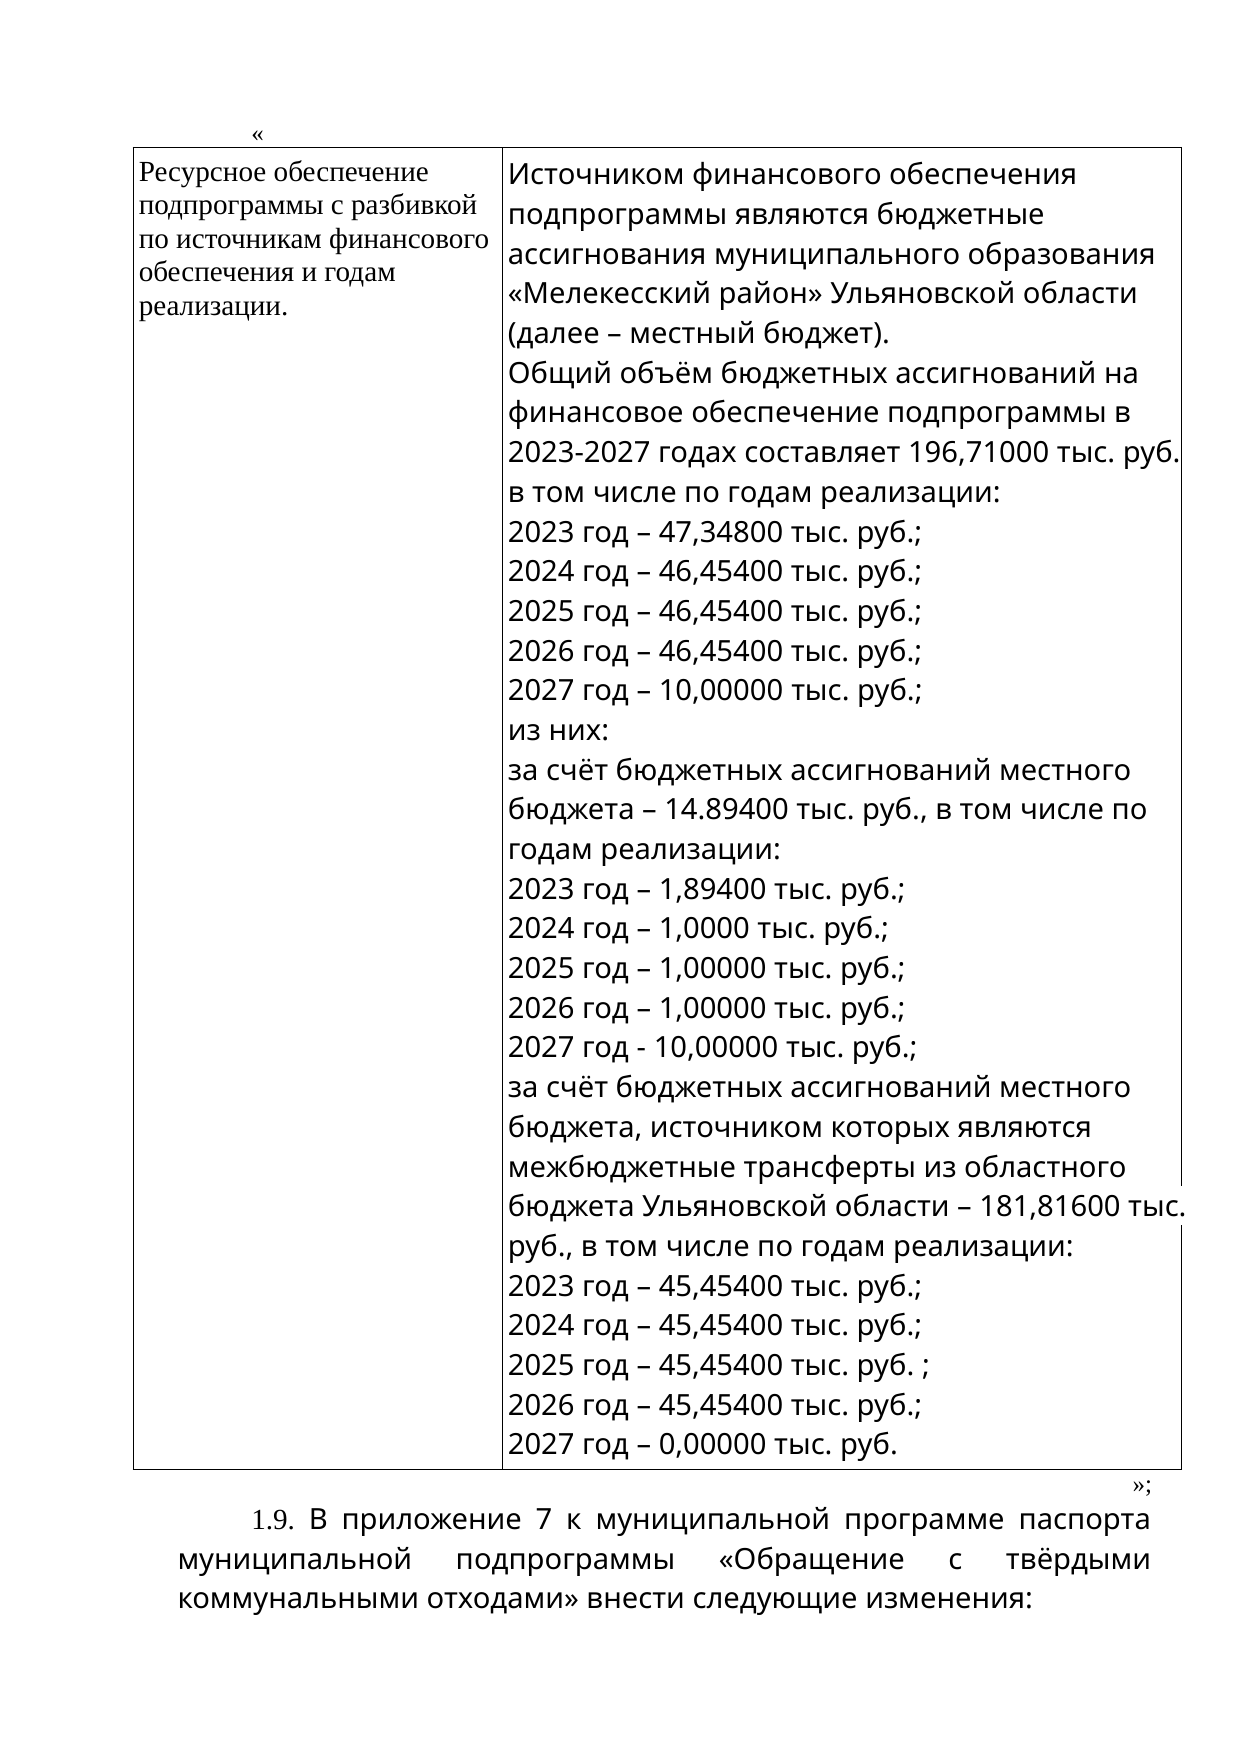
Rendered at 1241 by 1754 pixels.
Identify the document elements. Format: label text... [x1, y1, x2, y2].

table_header Источником финансового обеспечения подпрограммы являются бюджетные ассигнования муниципального образования «Мелекесский район» Ульяновской области (далее – местный бюджет). Общий объём бюджетных ассигнований на финансовое обеспечение подпрограммы в 2023-2027 годах составляет 196,71000 тыс. руб. в том числе по годам реализации: 2023 год – 47,34800 тыс. руб.; 2024 год – 46,45400 тыс. руб.; 2025 год – 46,45400 тыс. руб.; 2026 год – 46,45400 тыс. руб.; 2027 год – 10,00000 тыс. руб.; из них: за счёт бюджетных ассигнований местного бюджета – 14.89400 тыс. руб., в том числе по годам реализации: 2023 год – 1,89400 тыс. руб.; 2024 год – 1,0000 тыс. руб.; 2025 год – 1,00000 тыс. руб.; 2026 год – 1,00000 тыс. руб.; 2027 год - 10,00000 тыс. руб.; за счёт бюджетных ассигнований местного бюджета, источником которых являются межбюджетные трансферты из областного бюджета Ульяновской области – 181,81600 тыс. руб., в том числе по годам реализации: 2023 год – 45,45400 тыс. руб.; 2024 год – 45,45400 тыс. руб.; 2025 год – 45,45400 тыс. руб. ; 2026 год – 45,45400 тыс. руб.; 2027 год – 0,00000 тыс. руб. [503, 148, 1181, 1469]
text 1.9. В приложение 7 к муниципальной программе паспорта муниципальной подпрограммы «Обращение с твёрдыми коммунальными отходами» внести следующие изменения: [177, 1498, 1152, 1617]
table_header Ресурсное обеспечение подпрограммы с разбивкой по источникам финансового обеспечения и годам реализации. [134, 148, 502, 1469]
text »; [177, 1470, 1152, 1498]
text « [177, 118, 1152, 147]
